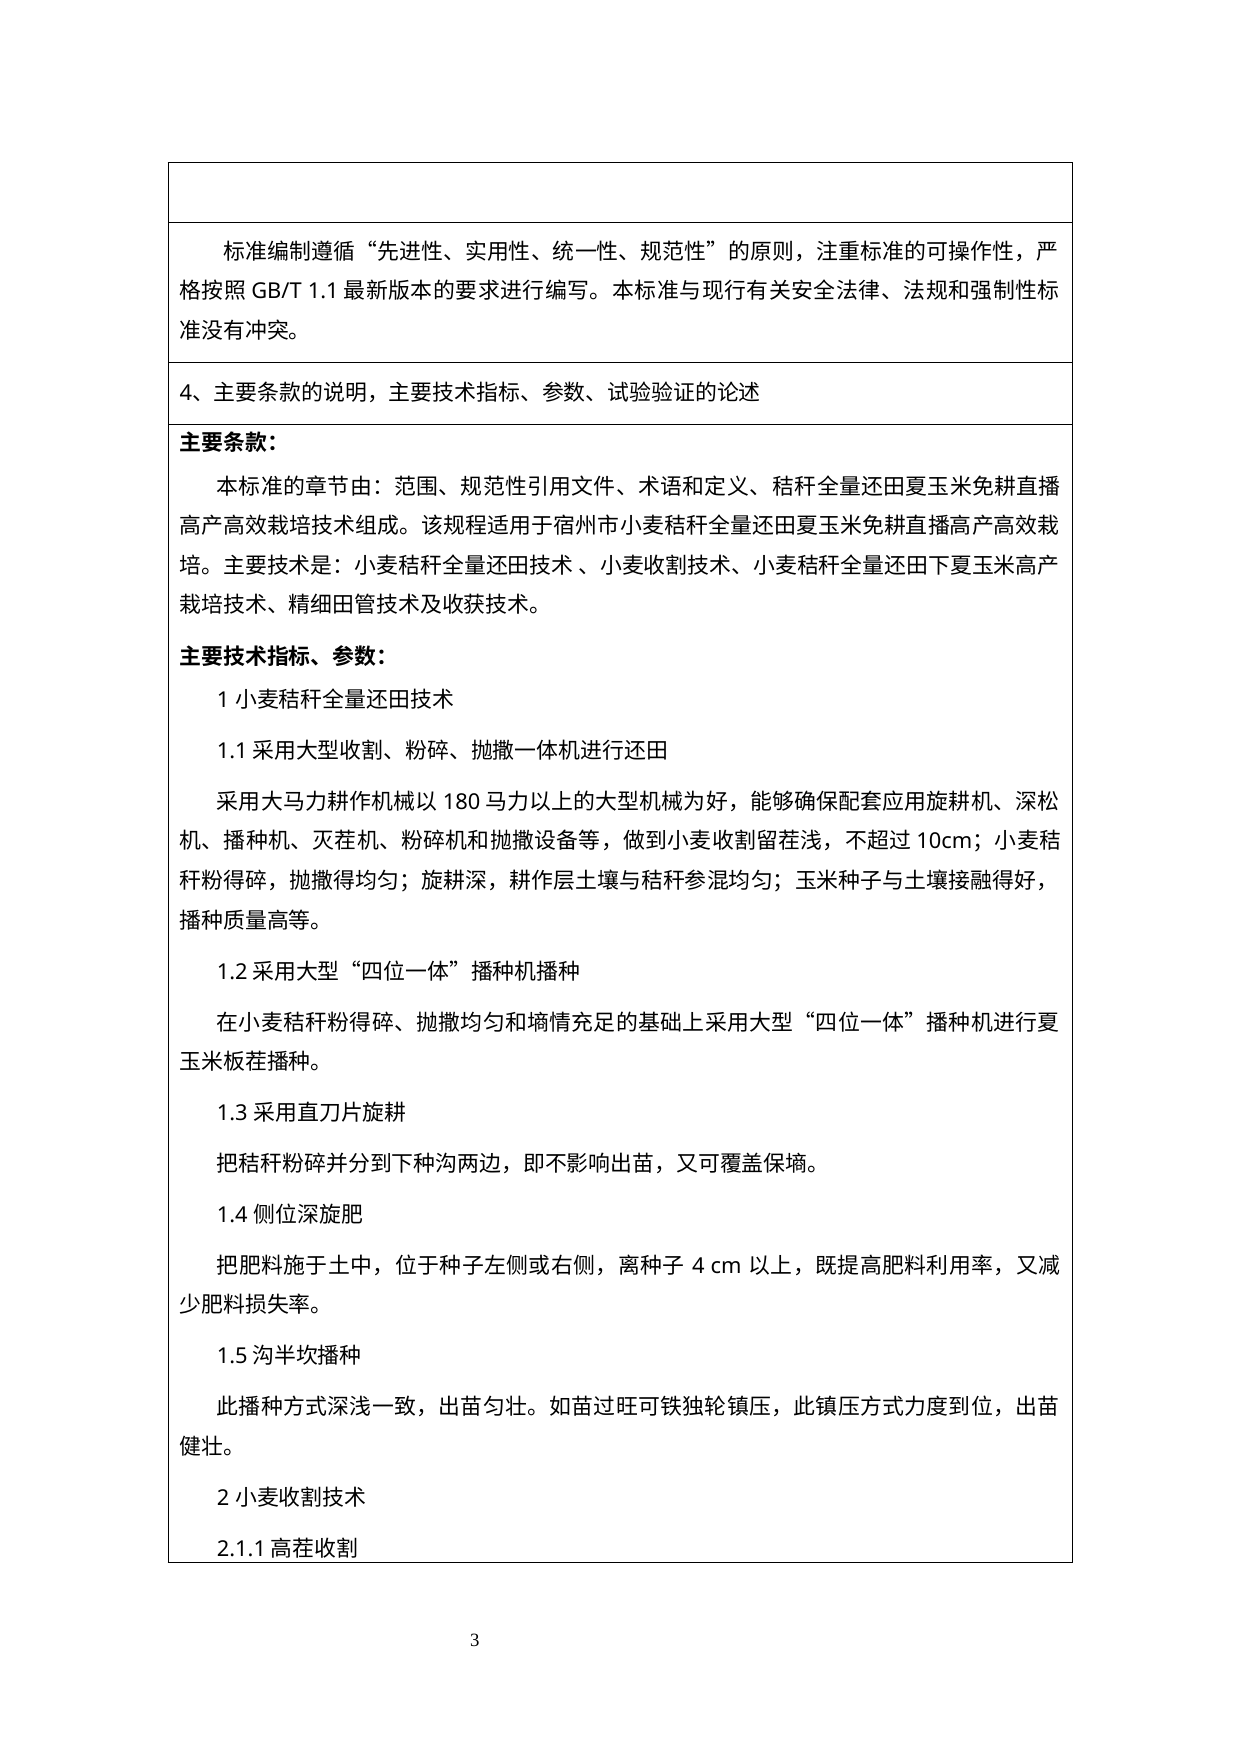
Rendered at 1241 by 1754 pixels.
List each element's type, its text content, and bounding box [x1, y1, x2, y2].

table_cell 标准编制遵循“先进性、实用性、统一性、规范性”的原则，注重标准的可操作性，严格按照GB/T 1.1最新版本的要求进行编写。本标准与现行有关安全法律、法规和强制性标准没有冲突。 [169, 223, 1072, 362]
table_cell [169, 163, 1072, 222]
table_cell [169, 425, 1072, 1562]
table_cell 4、主要条款的说明，主要技术指标、参数、试验验证的论述 [169, 363, 1072, 424]
